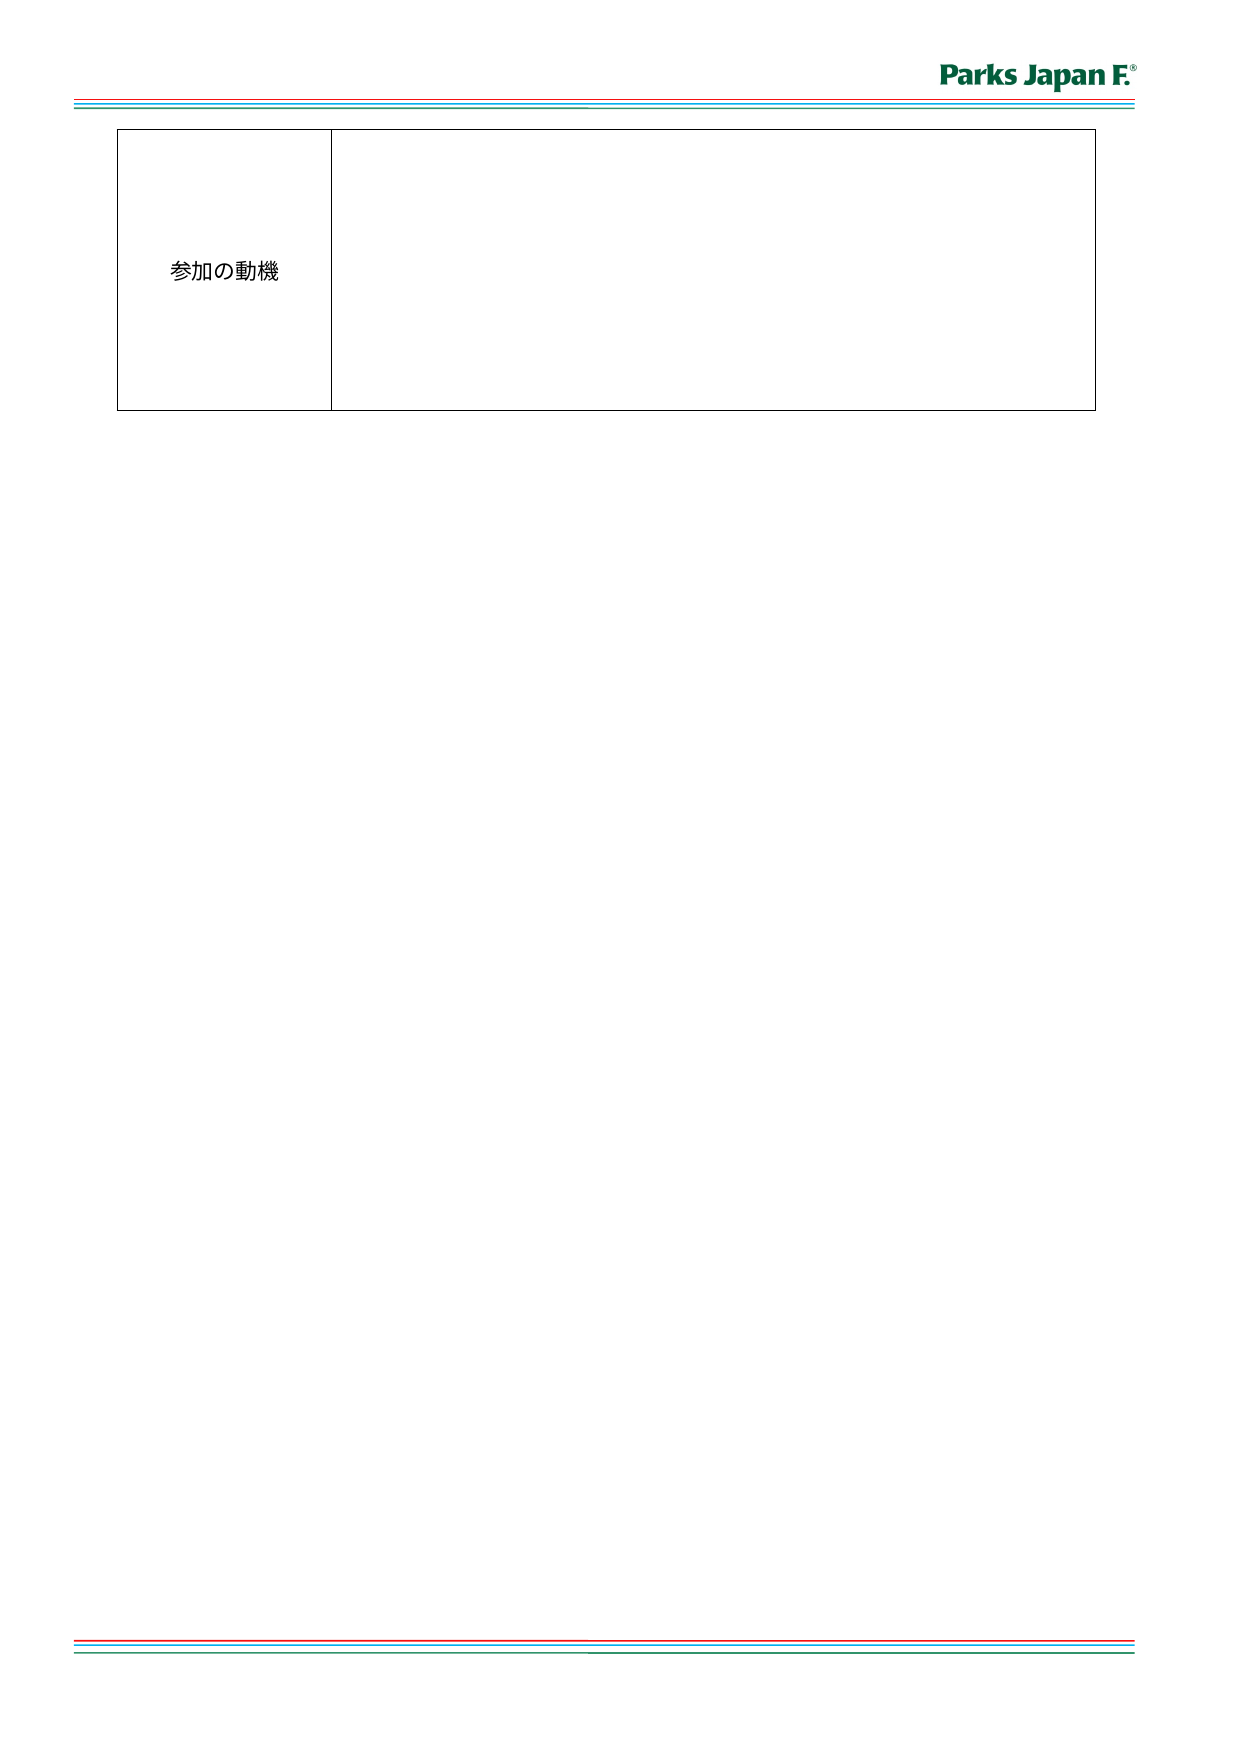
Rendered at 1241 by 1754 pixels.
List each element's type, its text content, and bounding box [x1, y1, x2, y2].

table_cell [332, 130, 1095, 409]
picture [937, 60, 1138, 94]
table_cell 参加の動機 [118, 130, 331, 409]
